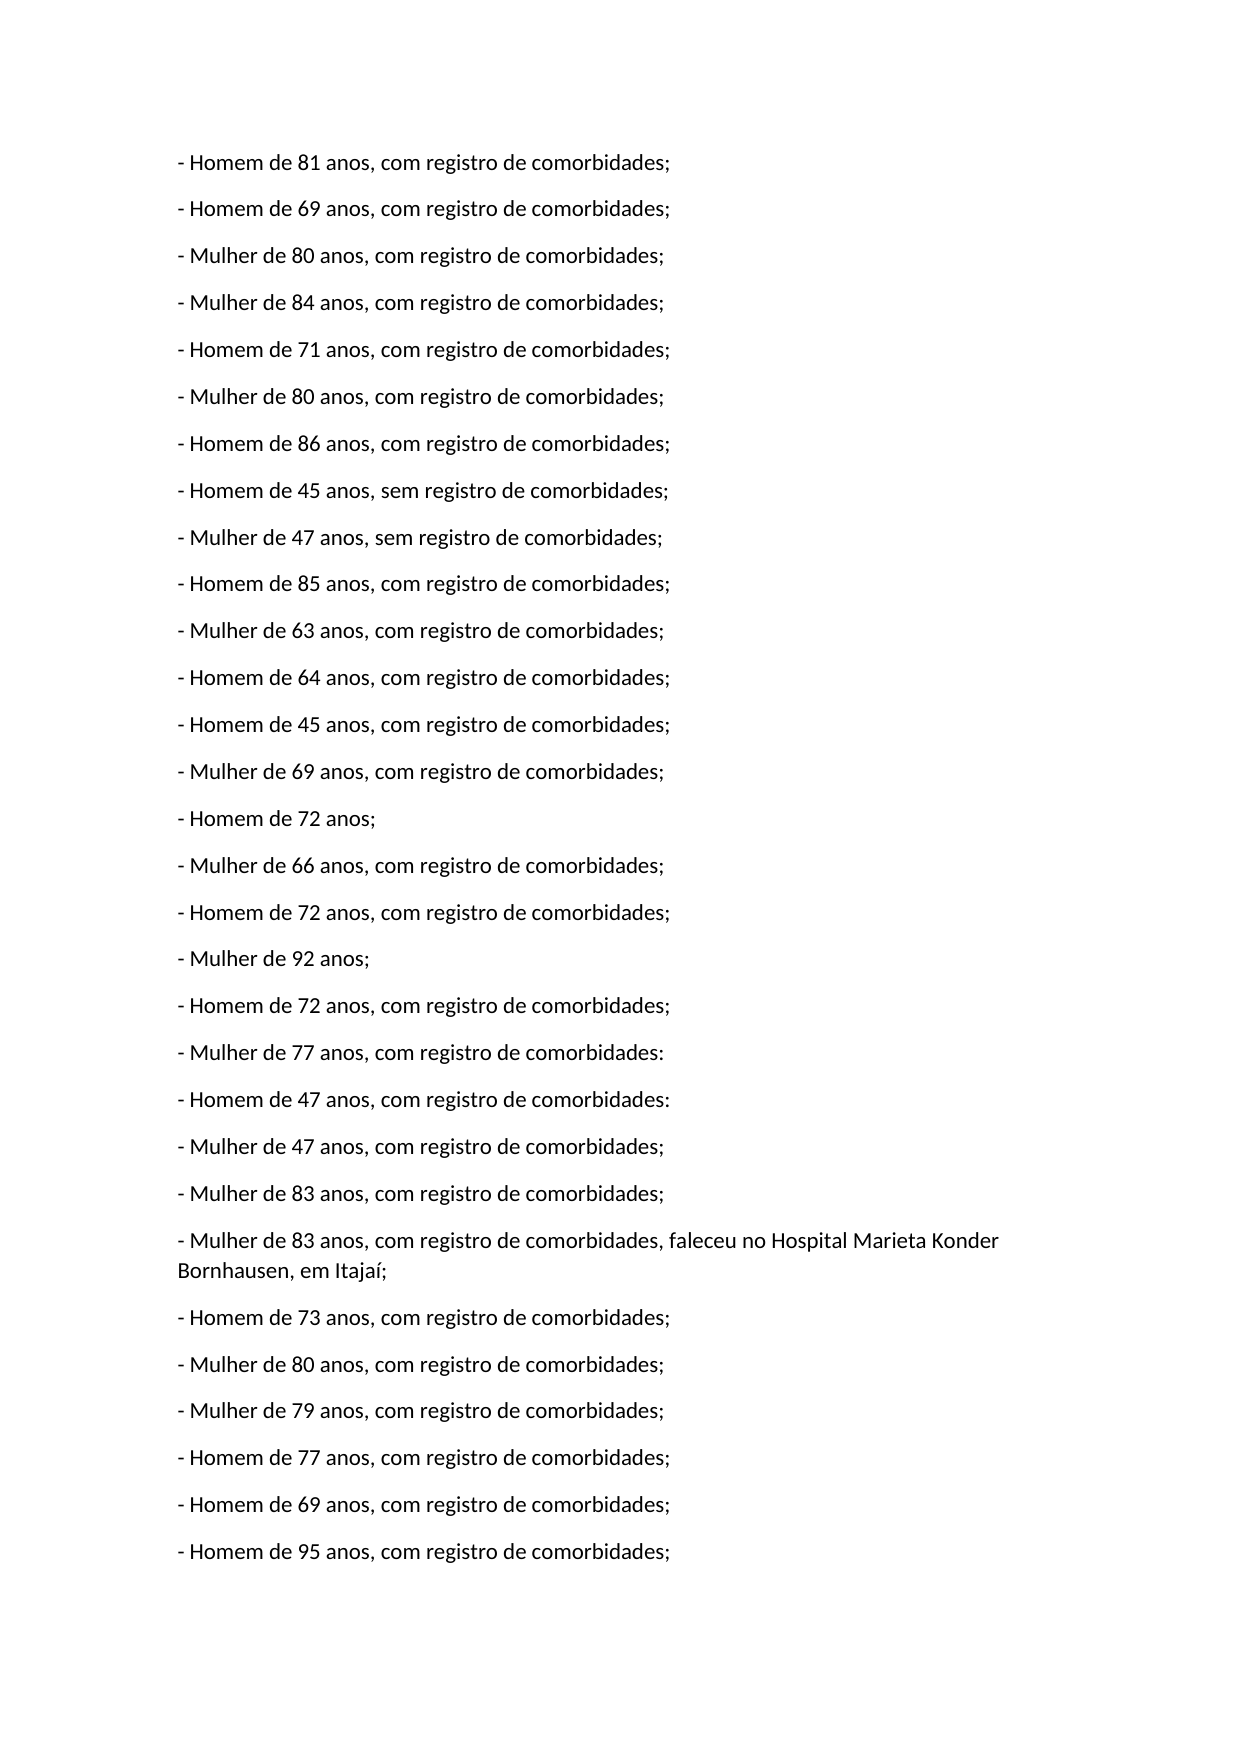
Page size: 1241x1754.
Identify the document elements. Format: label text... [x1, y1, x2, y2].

text - Mulher de 47 anos, sem registro de comorbidades; [177, 523, 1063, 551]
text - Homem de 72 anos; [177, 804, 1063, 832]
text - Mulher de 77 anos, com registro de comorbidades: [177, 1038, 1063, 1066]
text - Homem de 73 anos, com registro de comorbidades; [177, 1303, 1063, 1331]
text - Homem de 45 anos, com registro de comorbidades; [177, 710, 1063, 738]
text - Mulher de 92 anos; [177, 944, 1063, 972]
text - Homem de 64 anos, com registro de comorbidades; [177, 663, 1063, 691]
text - Mulher de 79 anos, com registro de comorbidades; [177, 1397, 1063, 1424]
text - Homem de 45 anos, sem registro de comorbidades; [177, 476, 1063, 504]
text - Homem de 77 anos, com registro de comorbidades; [177, 1443, 1063, 1471]
text - Mulher de 47 anos, com registro de comorbidades; [177, 1132, 1063, 1160]
text - Homem de 47 anos, com registro de comorbidades: [177, 1085, 1063, 1113]
text - Homem de 81 anos, com registro de comorbidades; [177, 148, 1063, 176]
text - Homem de 69 anos, com registro de comorbidades; [177, 194, 1063, 222]
text - Homem de 72 anos, com registro de comorbidades; [177, 898, 1063, 926]
text - Homem de 85 anos, com registro de comorbidades; [177, 569, 1063, 597]
text - Mulher de 83 anos, com registro de comorbidades, faleceu no Hospital Marieta Konder Bornhausen, em Itajaí; [177, 1226, 1063, 1284]
text - Mulher de 66 anos, com registro de comorbidades; [177, 851, 1063, 879]
text - Mulher de 80 anos, com registro de comorbidades; [177, 241, 1063, 269]
text - Mulher de 63 anos, com registro de comorbidades; [177, 616, 1063, 644]
text - Mulher de 69 anos, com registro de comorbidades; [177, 757, 1063, 785]
text - Mulher de 80 anos, com registro de comorbidades; [177, 382, 1063, 410]
text - Homem de 71 anos, com registro de comorbidades; [177, 335, 1063, 363]
text - Mulher de 84 anos, com registro de comorbidades; [177, 288, 1063, 316]
text - Homem de 95 anos, com registro de comorbidades; [177, 1537, 1063, 1565]
text - Homem de 72 anos, com registro de comorbidades; [177, 991, 1063, 1019]
text - Mulher de 80 anos, com registro de comorbidades; [177, 1350, 1063, 1378]
text - Homem de 86 anos, com registro de comorbidades; [177, 429, 1063, 457]
text - Mulher de 83 anos, com registro de comorbidades; [177, 1179, 1063, 1207]
text - Homem de 69 anos, com registro de comorbidades; [177, 1490, 1063, 1518]
